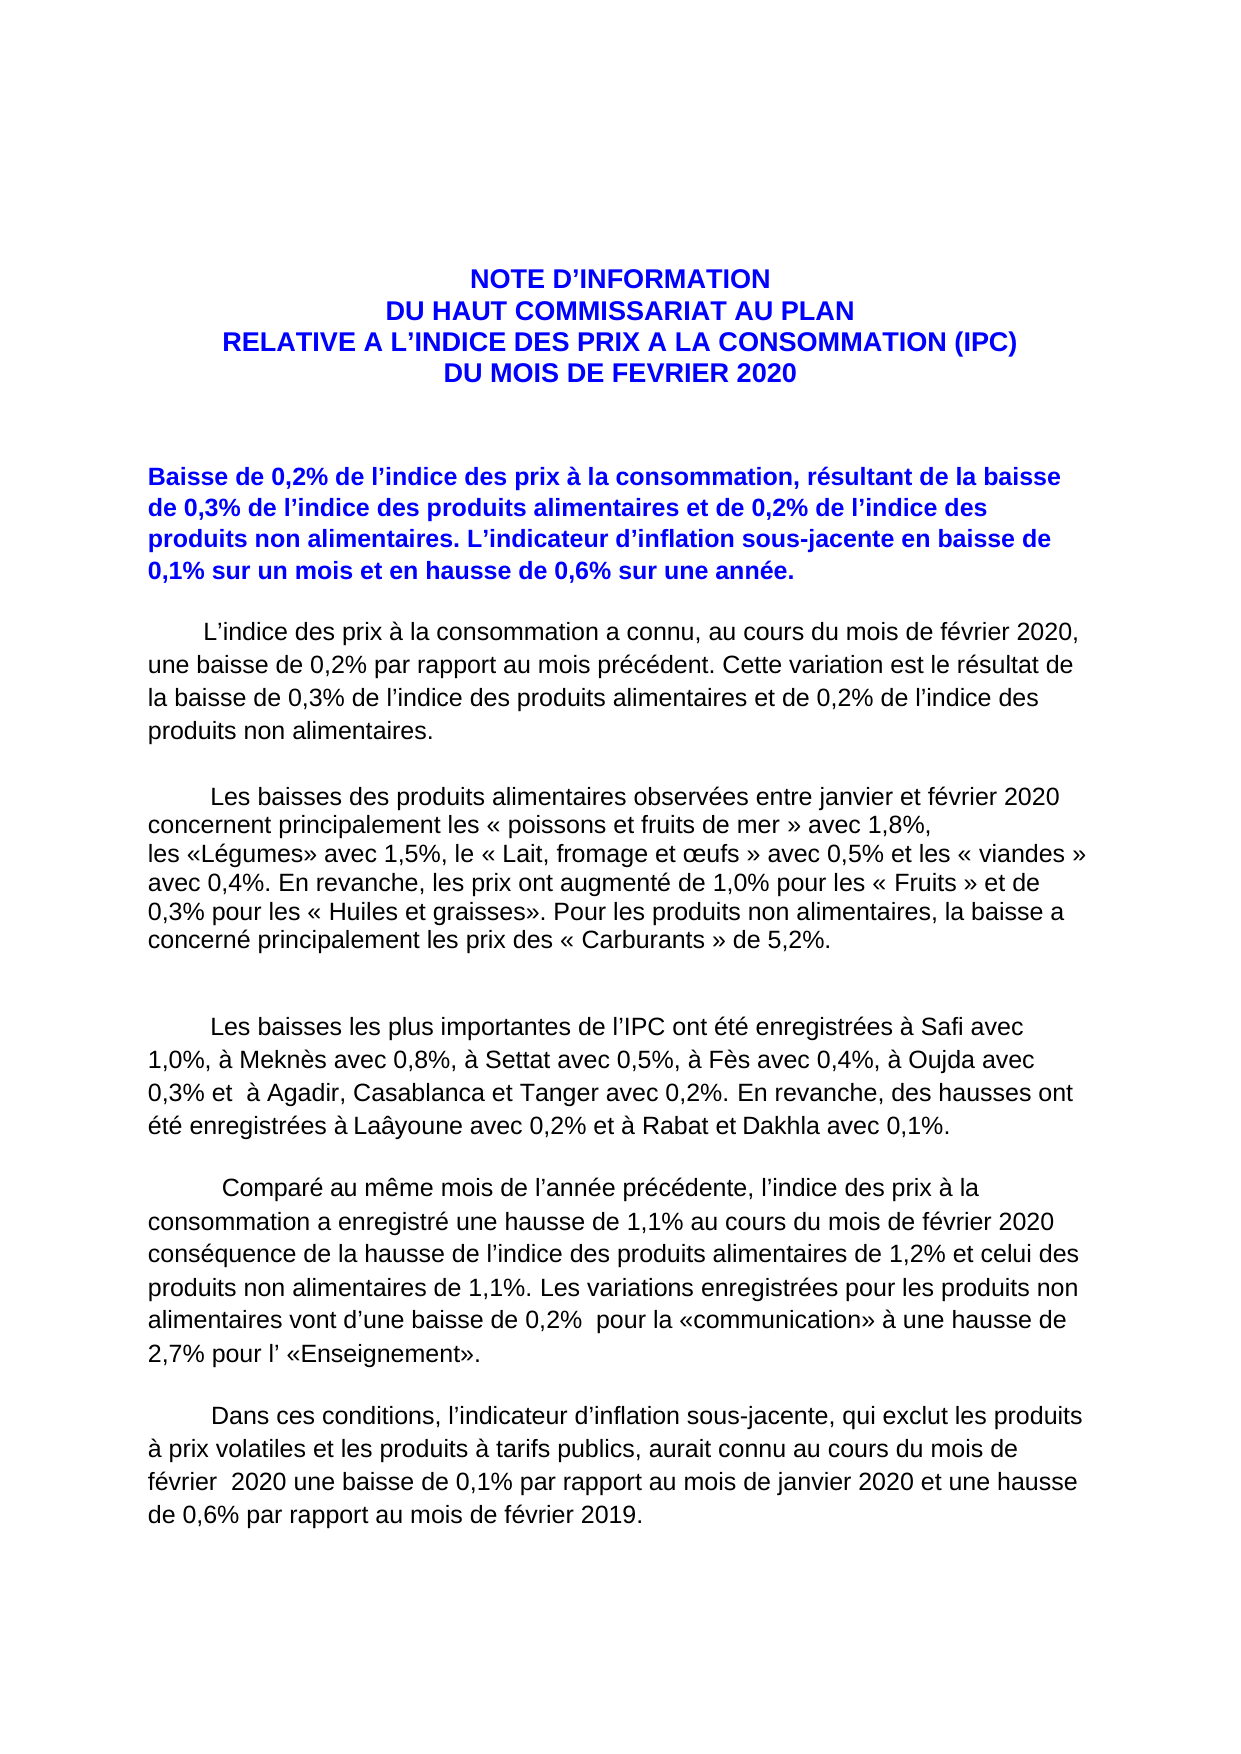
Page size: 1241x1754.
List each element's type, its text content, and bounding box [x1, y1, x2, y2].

subtitle NOTE D’INFORMATION [148, 263, 1092, 295]
text L’indice des prix à la consommation a connu, au cours du mois de février 2020, une baisse de 0,2% par rapport au mois précédent. Cette variation est le résultat de la baisse de 0,3% de l’indice des produits alimentaires et de 0,2% de l’indice des produits non alimentaires. [148, 617, 1085, 744]
text Dans ces conditions, l’indicateur d’inflation sous-jacente, qui exclut les produits à prix volatiles et les produits à tarifs publics, aurait connu au cours du mois de février 2020 une baisse de 0,1% par rapport au mois de janvier 2020 et une hausse de 0,6% par rapport au mois de février 2019. [148, 1401, 1085, 1528]
text Baisse de 0,2% de l’indice des prix à la consommation, résultant de la baisse de 0,3% de l’indice des produits alimentaires et de 0,2% de l’indice des produits non alimentaires. L’indicateur d’inflation sous-jacente en baisse de 0,1% sur un mois et en hausse de 0,6% sur une année. [148, 460, 1085, 585]
subtitle DU MOIS DE FEVRIER 2020 [148, 357, 1092, 388]
text Les baisses les plus importantes de l’IPC ont été enregistrées à Safi avec 1,0%, à Meknès avec 0,8%, à Settat avec 0,5%, à Fès avec 0,4%, à Oujda avec 0,3% et à Agadir, Casablanca et Tanger avec 0,2%. En revanche, des hausses ont été enregistrées à Laâyoune avec 0,2% et à Rabat et Dakhla avec 0,1%. [148, 1012, 1085, 1140]
text Comparé au même mois de l’année précédente, l’indice des prix à la consommation a enregistré une hausse de 1,1% au cours du mois de février 2020 conséquence de la hausse de l’indice des produits alimentaires de 1,2% et celui des produits non alimentaires de 1,1%. Les variations enregistrées pour les produits non alimentaires vont d’une baisse de 0,2% pour la «communication» à une hausse de 2,7% pour l’ «Enseignement». [148, 1173, 1085, 1367]
text Les baisses des produits alimentaires observées entre janvier et février 2020 concernent principalement les « poissons et fruits de mer » avec 1,8%, les «Légumes» avec 1,5%, le « Lait, fromage et œufs » avec 0,5% et les « viandes » avec 0,4%. En revanche, les prix ont augmenté de 1,0% pour les « Fruits » et de 0,3% pour les « Huiles et graisses». Pour les produits non alimentaires, la baisse a concerné principalement les prix des « Carburants » de 5,2%. [148, 782, 1092, 954]
subtitle RELATIVE A L’INDICE DES PRIX A (IPC) [148, 326, 1092, 357]
subtitle DU HAUT COMMISSARIAT AU PLAN [148, 295, 1092, 326]
